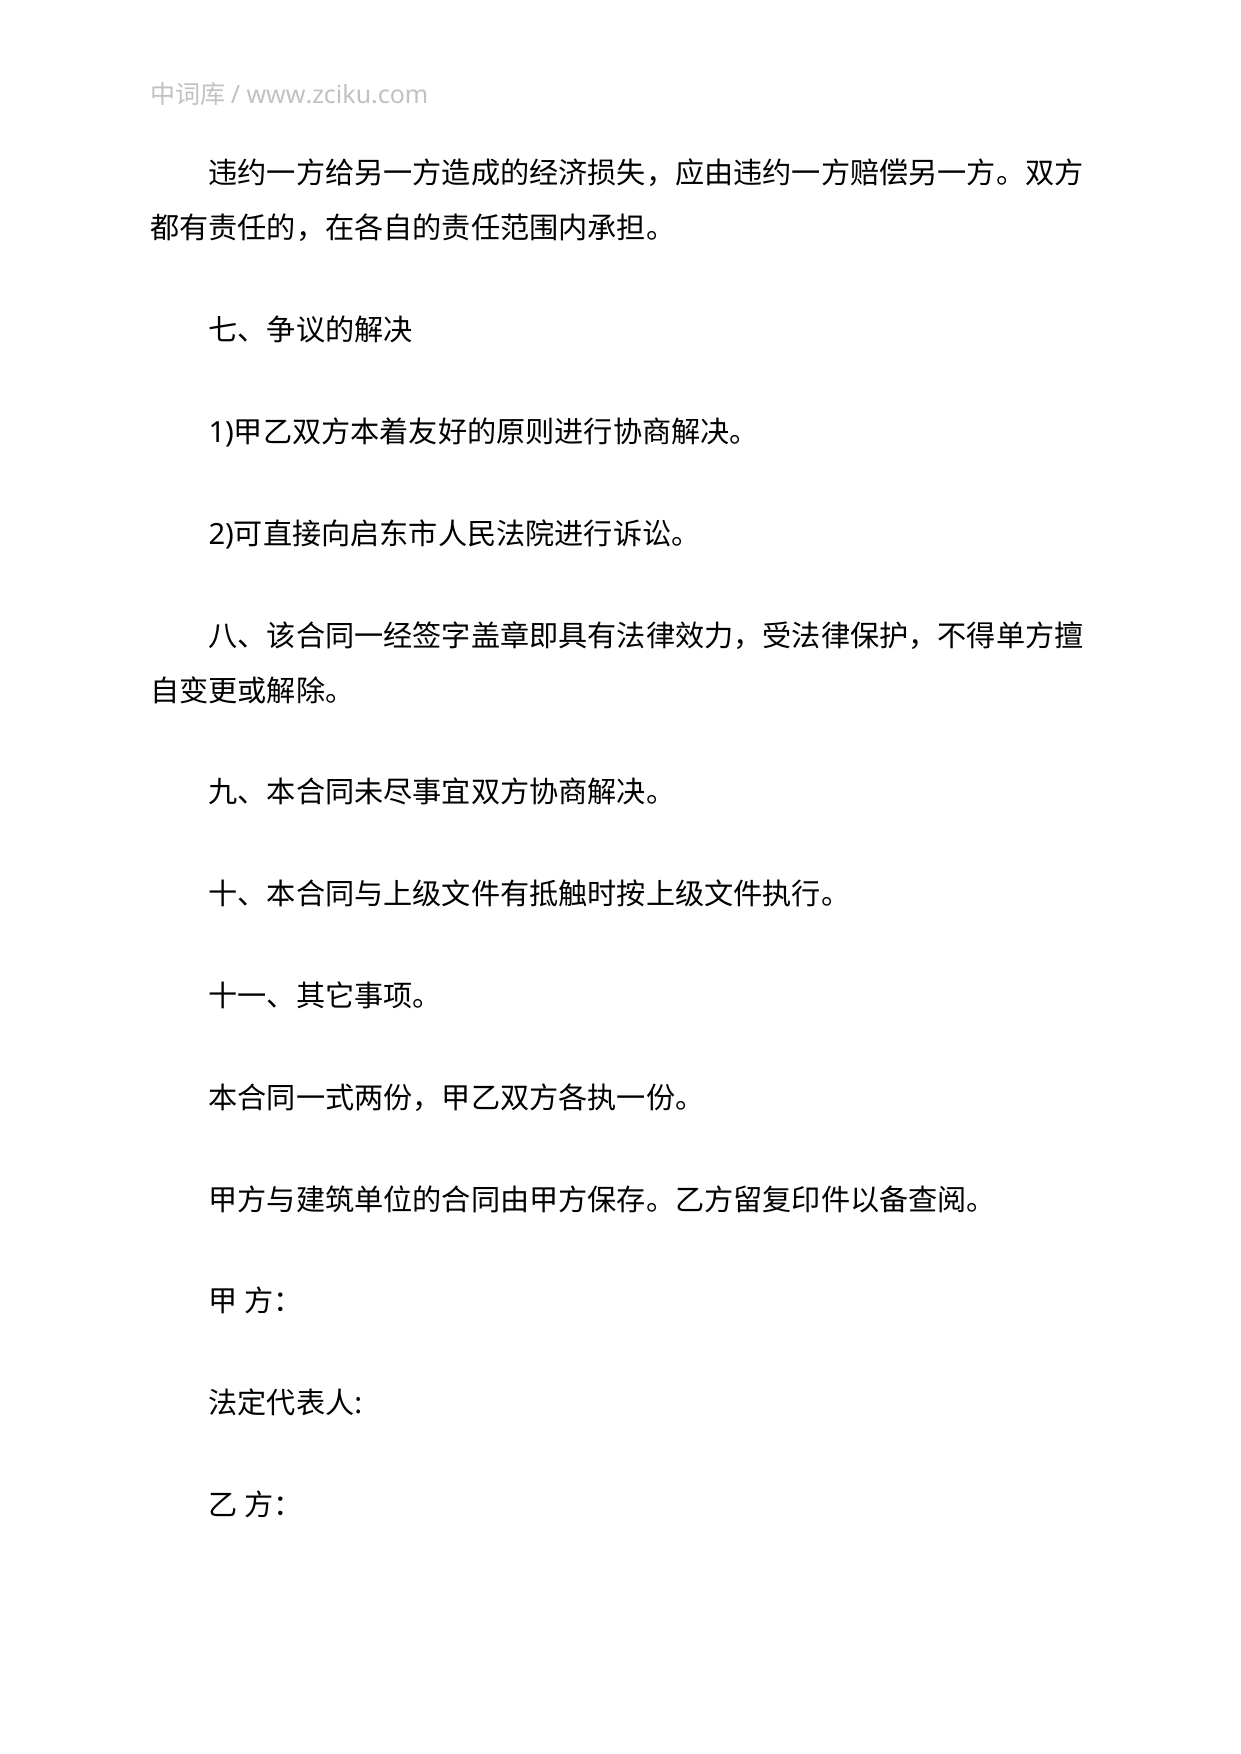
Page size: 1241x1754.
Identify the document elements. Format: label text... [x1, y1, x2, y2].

text 八、该合同一经签字盖章即具有法律效力，受法律保护，不得单方擅自变更或解除。 [150, 612, 1090, 709]
text 甲 方： [150, 1278, 1090, 1320]
text 七、争议的解决 [150, 307, 1090, 349]
text 甲方与建筑单位的合同由甲方保存。乙方留复印件以备查阅。 [150, 1176, 1090, 1218]
text 十一、其它事项。 [150, 973, 1090, 1015]
text 十、本合同与上级文件有抵触时按上级文件执行。 [150, 871, 1090, 913]
text 法定代表人: [150, 1380, 1090, 1422]
text 2)可直接向启东市人民法院进行诉讼。 [150, 510, 1090, 553]
text 1)甲乙双方本着友好的原则进行协商解决。 [150, 408, 1090, 451]
text 九、本合同未尽事宜双方协商解决。 [150, 769, 1090, 811]
text 违约一方给另一方造成的经济损失，应由违约一方赔偿另一方。双方都有责任的，在各自的责任范围内承担。 [150, 150, 1090, 247]
text 本合同一式两份，甲乙双方各执一份。 [150, 1074, 1090, 1117]
text 乙 方： [150, 1482, 1090, 1524]
